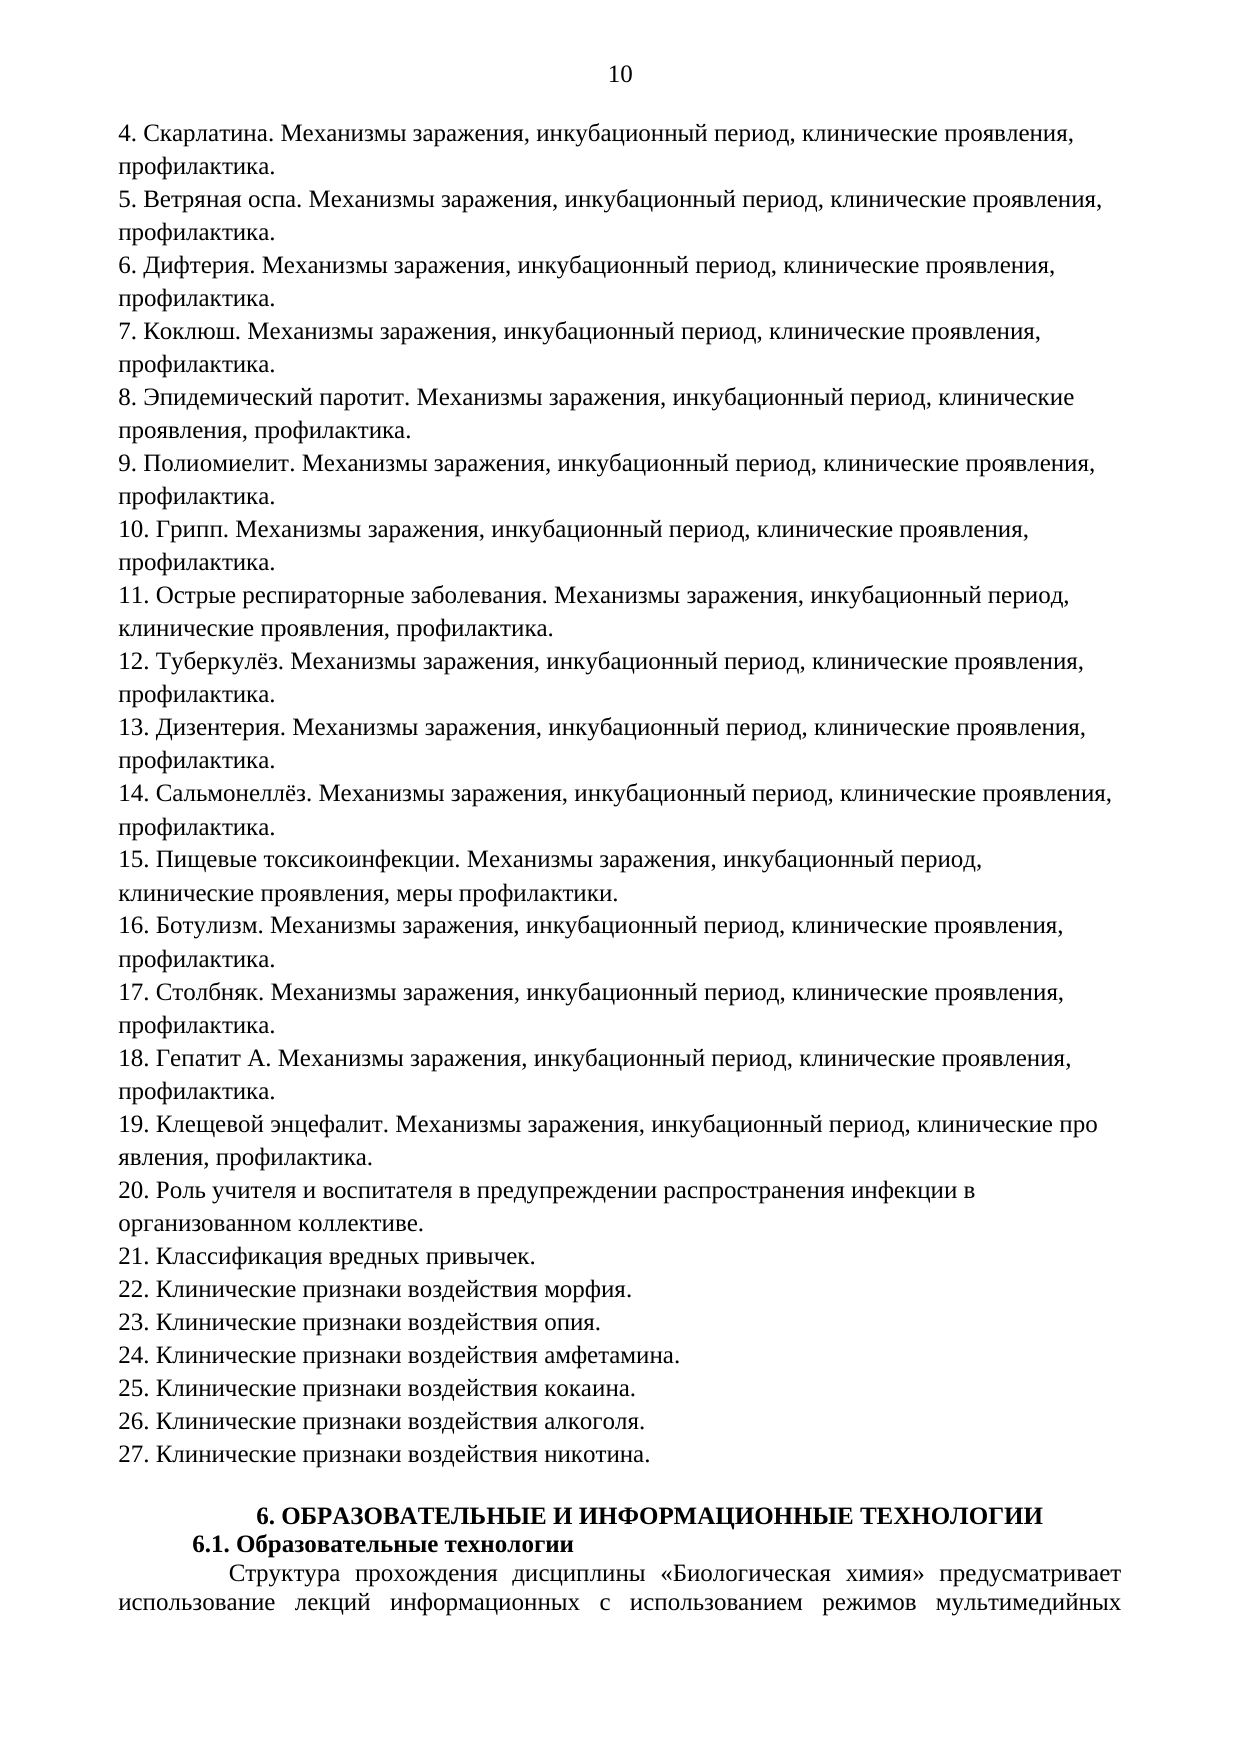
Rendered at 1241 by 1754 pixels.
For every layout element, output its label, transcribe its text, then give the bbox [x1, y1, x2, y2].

text 6. Дифтерия. Механизмы заражения, инкубационный период, клинические проявления, профилактика. [118, 250, 1122, 312]
text 5. Ветряная оспа. Механизмы заражения, инкубационный период, клинические проявления, профилактика. [118, 184, 1122, 246]
text 23. Клинические признаки воздействия опия. [118, 1307, 1122, 1336]
text 9. Полиомиелит. Механизмы заражения, инкубационный период, клинические проявления, профилактика. [118, 448, 1122, 510]
text 13. Дизентерия. Механизмы заражения, инкубационный период, клинические проявления, профилактика. [118, 712, 1122, 774]
text 6.1. Образовательные технологии [118, 1529, 1122, 1558]
text 27. Клинические признаки воздействия никотина. [118, 1439, 1122, 1468]
text 17. Столбняк. Механизмы заражения, инкубационный период, клинические проявления, профилактика. [118, 977, 1122, 1038]
text 6. ОБРАЗОВАТЕЛЬНЫЕ И ИНФОРМАЦИОННЫЕ ТЕХНОЛОГИИ [118, 1501, 1122, 1529]
text 10. Грипп. Механизмы заражения, инкубационный период, клинические проявления, профилактика. [118, 514, 1122, 576]
text 24. Клинические признаки воздействия амфетамина. [118, 1340, 1122, 1369]
text 7. Коклюш. Механизмы заражения, инкубационный период, клинические проявления, профилактика. [118, 316, 1122, 378]
text 18. Гепатит А. Механизмы заражения, инкубационный период, клинические проявления, профилактика. [118, 1043, 1122, 1104]
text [118, 1558, 1122, 1616]
text 4. Скарлатина. Механизмы заражения, инкубационный период, клинические проявления, профилактика. [118, 118, 1122, 180]
text 12. Туберкулёз. Механизмы заражения, инкубационный период, клинические проявления, профилактика. [118, 646, 1122, 708]
text 16. Ботулизм. Механизмы заражения, инкубационный период, клинические проявления, профилактика. [118, 911, 1122, 972]
text 11. Острые респираторные заболевания. Механизмы заражения, инкубационный период, клинические проявления, профилактика. [118, 580, 1122, 642]
text 8. Эпидемический паротит. Механизмы заражения, инкубационный период, клинические проявления, профилактика. [118, 382, 1122, 444]
text 26. Клинические признаки воздействия алкоголя. [118, 1406, 1122, 1435]
text 15. Пищевые токсикоинфекции. Механизмы заражения, инкубационный период, клинические проявления, меры профилактики. [118, 844, 1122, 906]
text 21. Классификация вредных привычек. [118, 1241, 1122, 1269]
text 22. Клинические признаки воздействия морфия. [118, 1274, 1122, 1303]
text 14. Сальмонеллёз. Механизмы заражения, инкубационный период, клинические проявления, профилактика. [118, 778, 1122, 840]
text 19. Клещевой энцефалит. Механизмы заражения, инкубационный период, клинические про явления, профилактика. [118, 1109, 1122, 1171]
text 20. Роль учителя и воспитателя в предупреждении распространения инфекции в организованном коллективе. [118, 1175, 1122, 1237]
text 25. Клинические признаки воздействия кокаина. [118, 1373, 1122, 1402]
